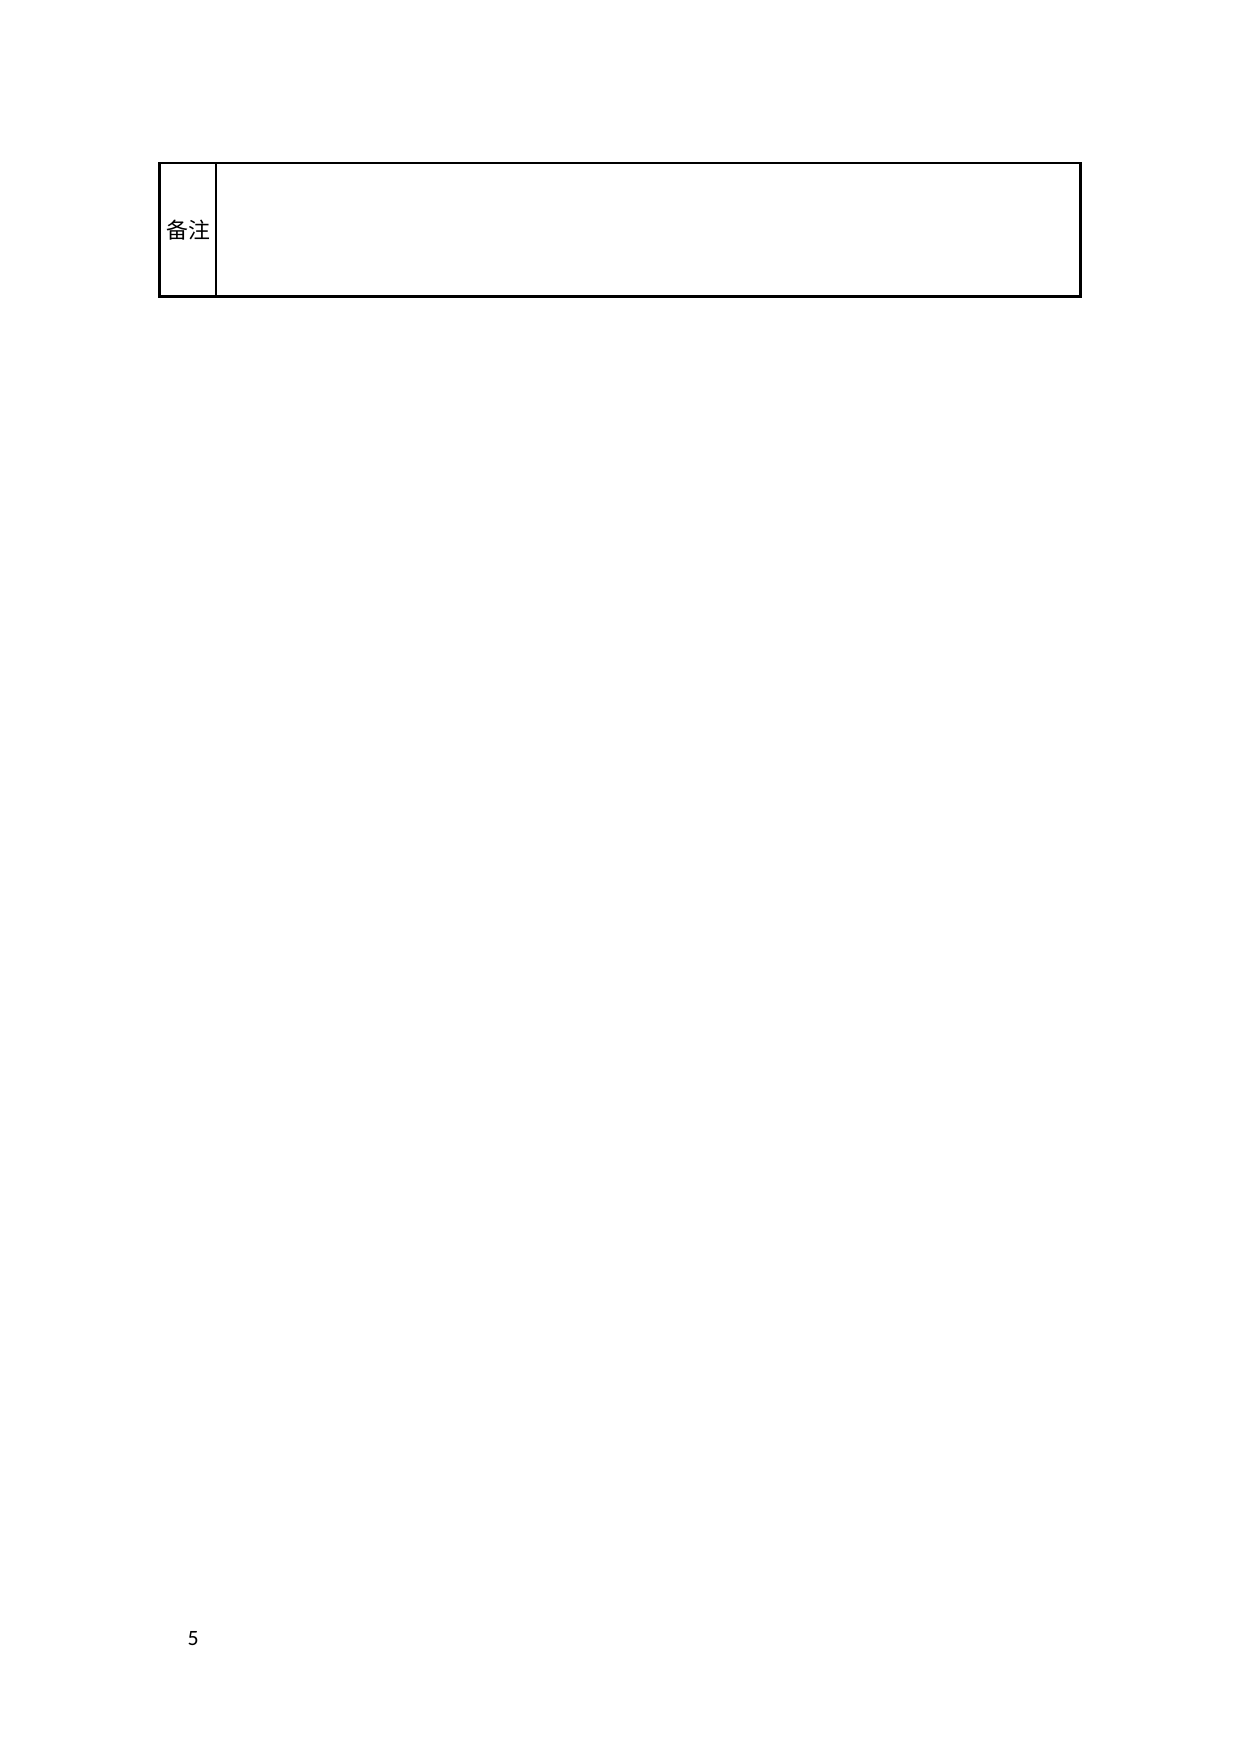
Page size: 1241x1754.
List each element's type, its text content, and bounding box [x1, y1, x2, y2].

table_cell [217, 164, 1079, 295]
table_cell 备注 [161, 164, 215, 295]
